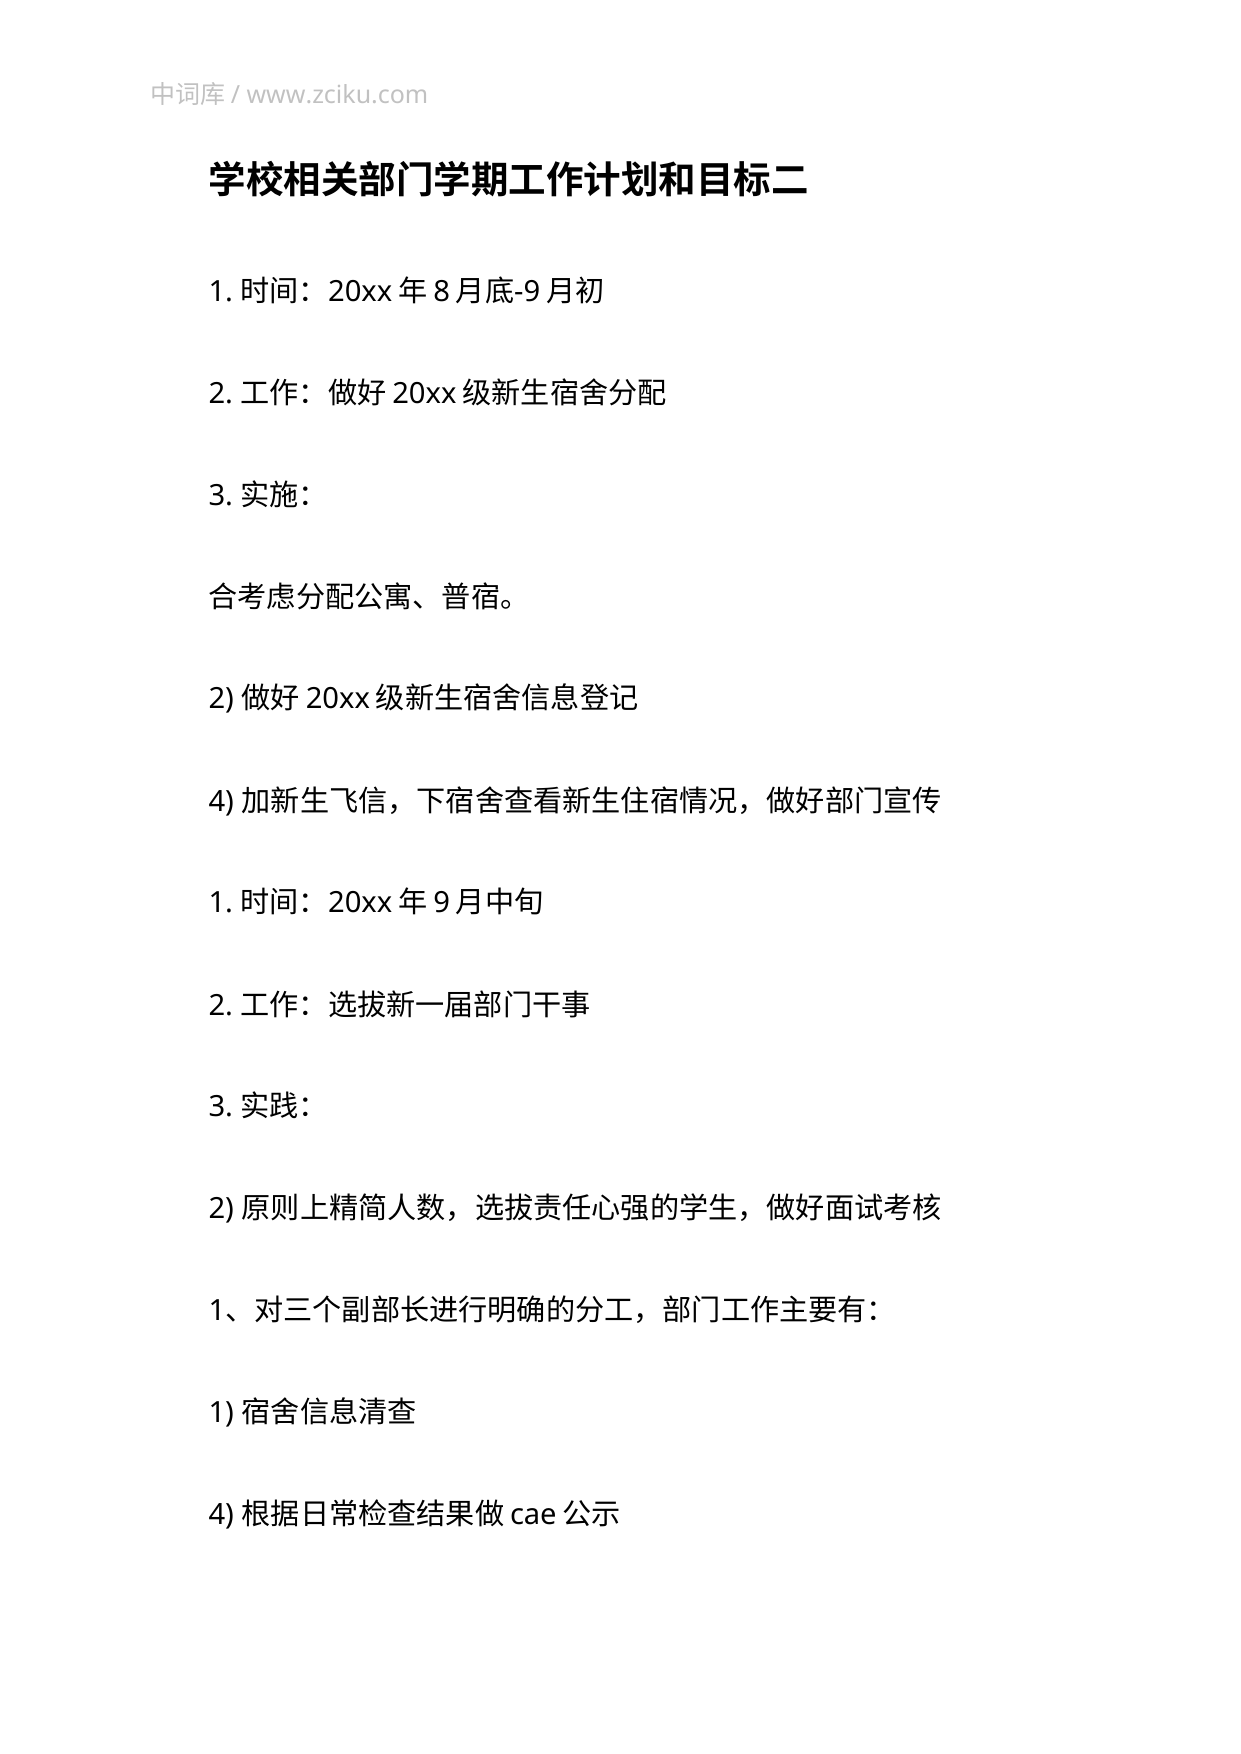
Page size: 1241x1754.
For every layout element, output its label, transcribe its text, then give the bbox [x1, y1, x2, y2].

text 2) 原则上精简人数，选拔责任心强的学生，做好面试考核 [150, 1185, 1090, 1227]
text 4) 根据日常检查结果做cae公示 [150, 1491, 1090, 1533]
text 3. 实施： [150, 471, 1090, 514]
text 1. 时间：20xx年8月底-9月初 [150, 267, 1090, 310]
text 3. 实践： [150, 1083, 1090, 1125]
text 1) 宿舍信息清查 [150, 1389, 1090, 1431]
text 2) 做好20xx级新生宿舍信息登记 [150, 675, 1090, 717]
text 1. 时间：20xx年9月中旬 [150, 879, 1090, 921]
text 2. 工作：做好20xx级新生宿舍分配 [150, 369, 1090, 412]
text 学校相关部门学期工作计划和目标二 [150, 150, 1090, 204]
text 4) 加新生飞信，下宿舍查看新生住宿情况，做好部门宣传 [150, 777, 1090, 819]
text 合考虑分配公寓、普宿。 [150, 573, 1090, 616]
text 1、对三个副部长进行明确的分工，部门工作主要有： [150, 1287, 1090, 1329]
text 2. 工作：选拔新一届部门干事 [150, 981, 1090, 1023]
